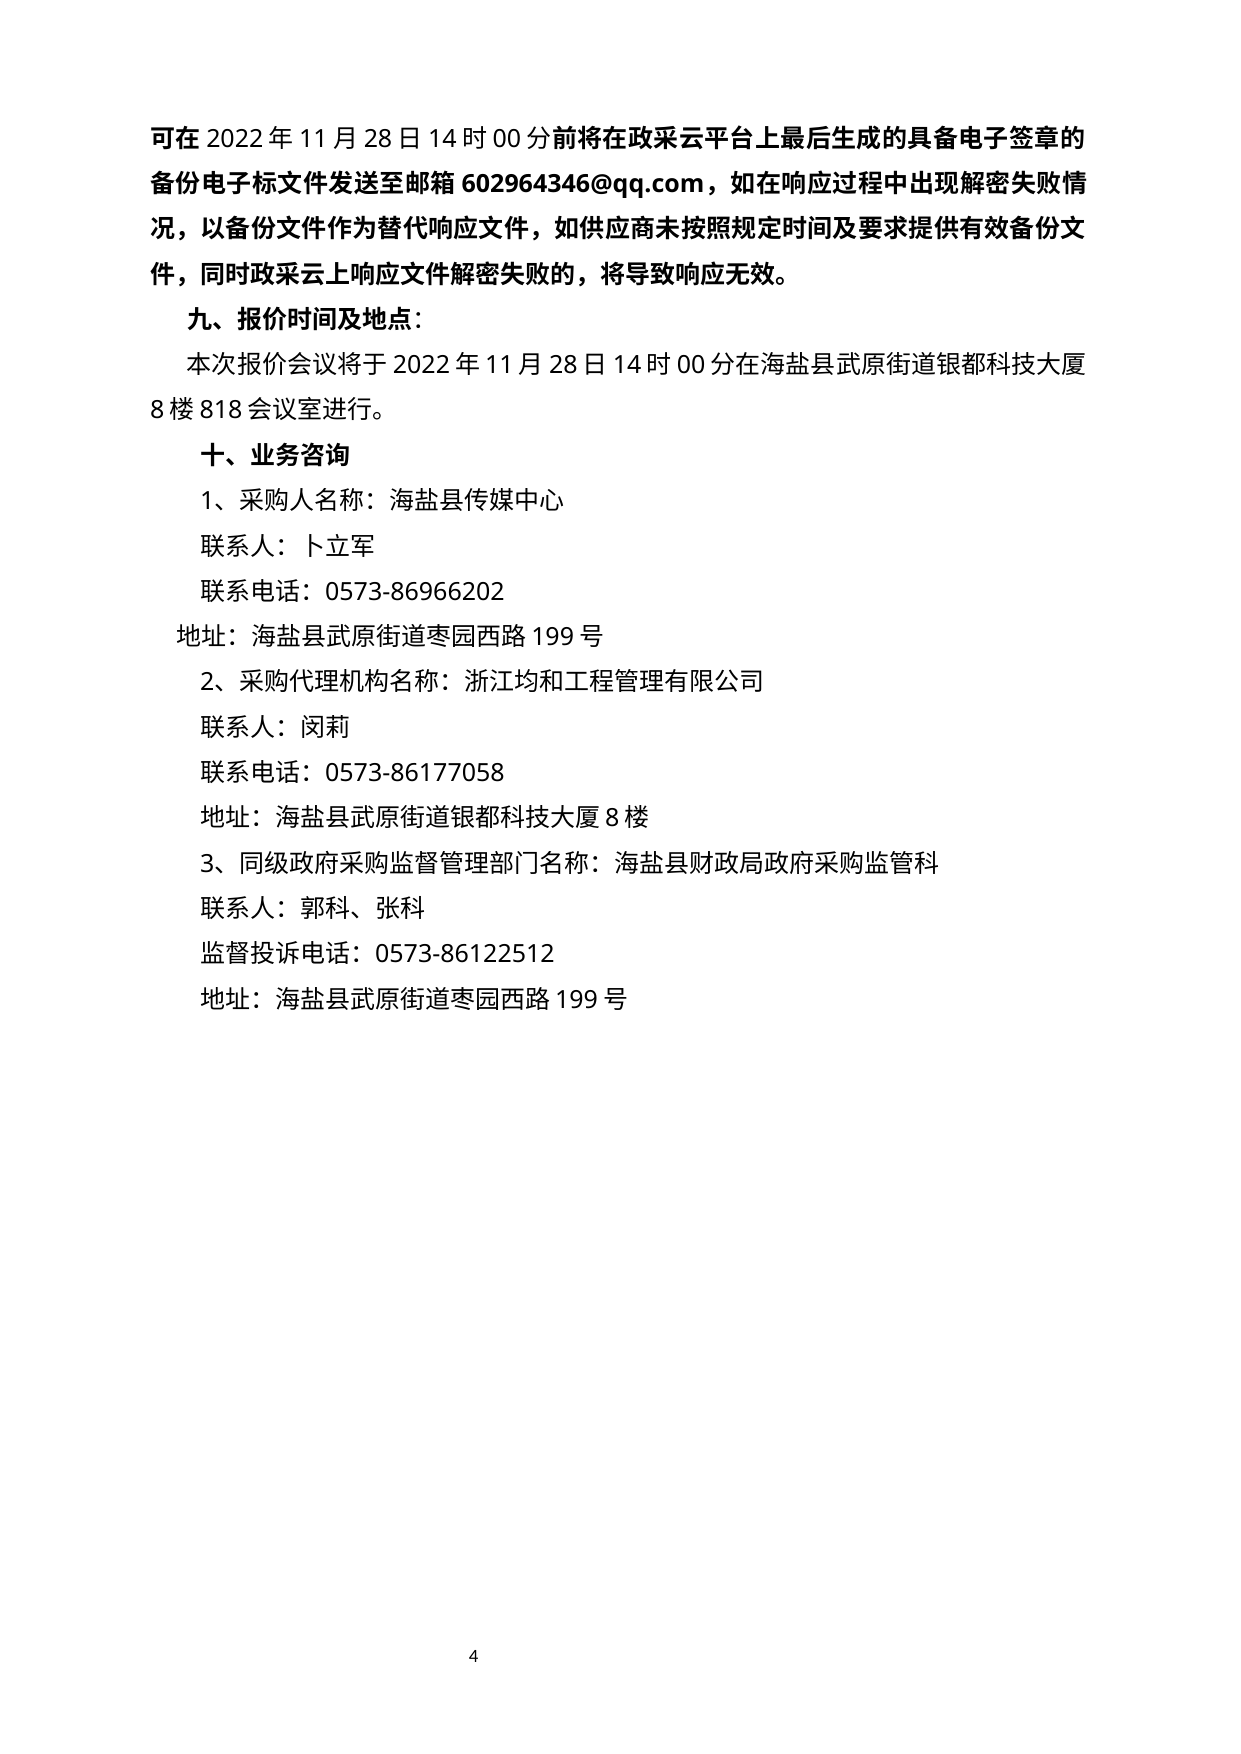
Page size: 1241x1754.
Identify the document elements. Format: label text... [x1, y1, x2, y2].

text 十、业务咨询 [150, 435, 1087, 472]
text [150, 118, 1087, 290]
text 联系人：卜立军 [150, 526, 1087, 562]
text 联系人：郭科、张科 [150, 888, 1087, 925]
text 3、同级政府采购监督管理部门名称：海盐县财政局政府采购监管科 [150, 843, 1087, 879]
text 联系人：闵莉 [150, 707, 1087, 743]
text 地址：海盐县武原街道枣园西路199号 [150, 979, 1087, 1015]
text 地址：海盐县武原街道银都科技大厦8楼 [150, 798, 1087, 834]
text 九、报价时间及地点： [150, 299, 1087, 336]
text 联系电话：0573-86177058 [150, 752, 1087, 789]
text 联系电话：0573-86966202 [150, 571, 1087, 607]
text 1、采购人名称：海盐县传媒中心 [150, 481, 1087, 517]
text 2、采购代理机构名称：浙江均和工程管理有限公司 [150, 662, 1087, 698]
text 本次报价会议将于2022年11月28日14时00分在海盐县武原街道银都科技大厦8楼818会议室进行。 [150, 345, 1087, 426]
text 地址：海盐县武原街道枣园西路199号 [150, 617, 1087, 653]
text 监督投诉电话：0573-86122512 [150, 934, 1087, 970]
